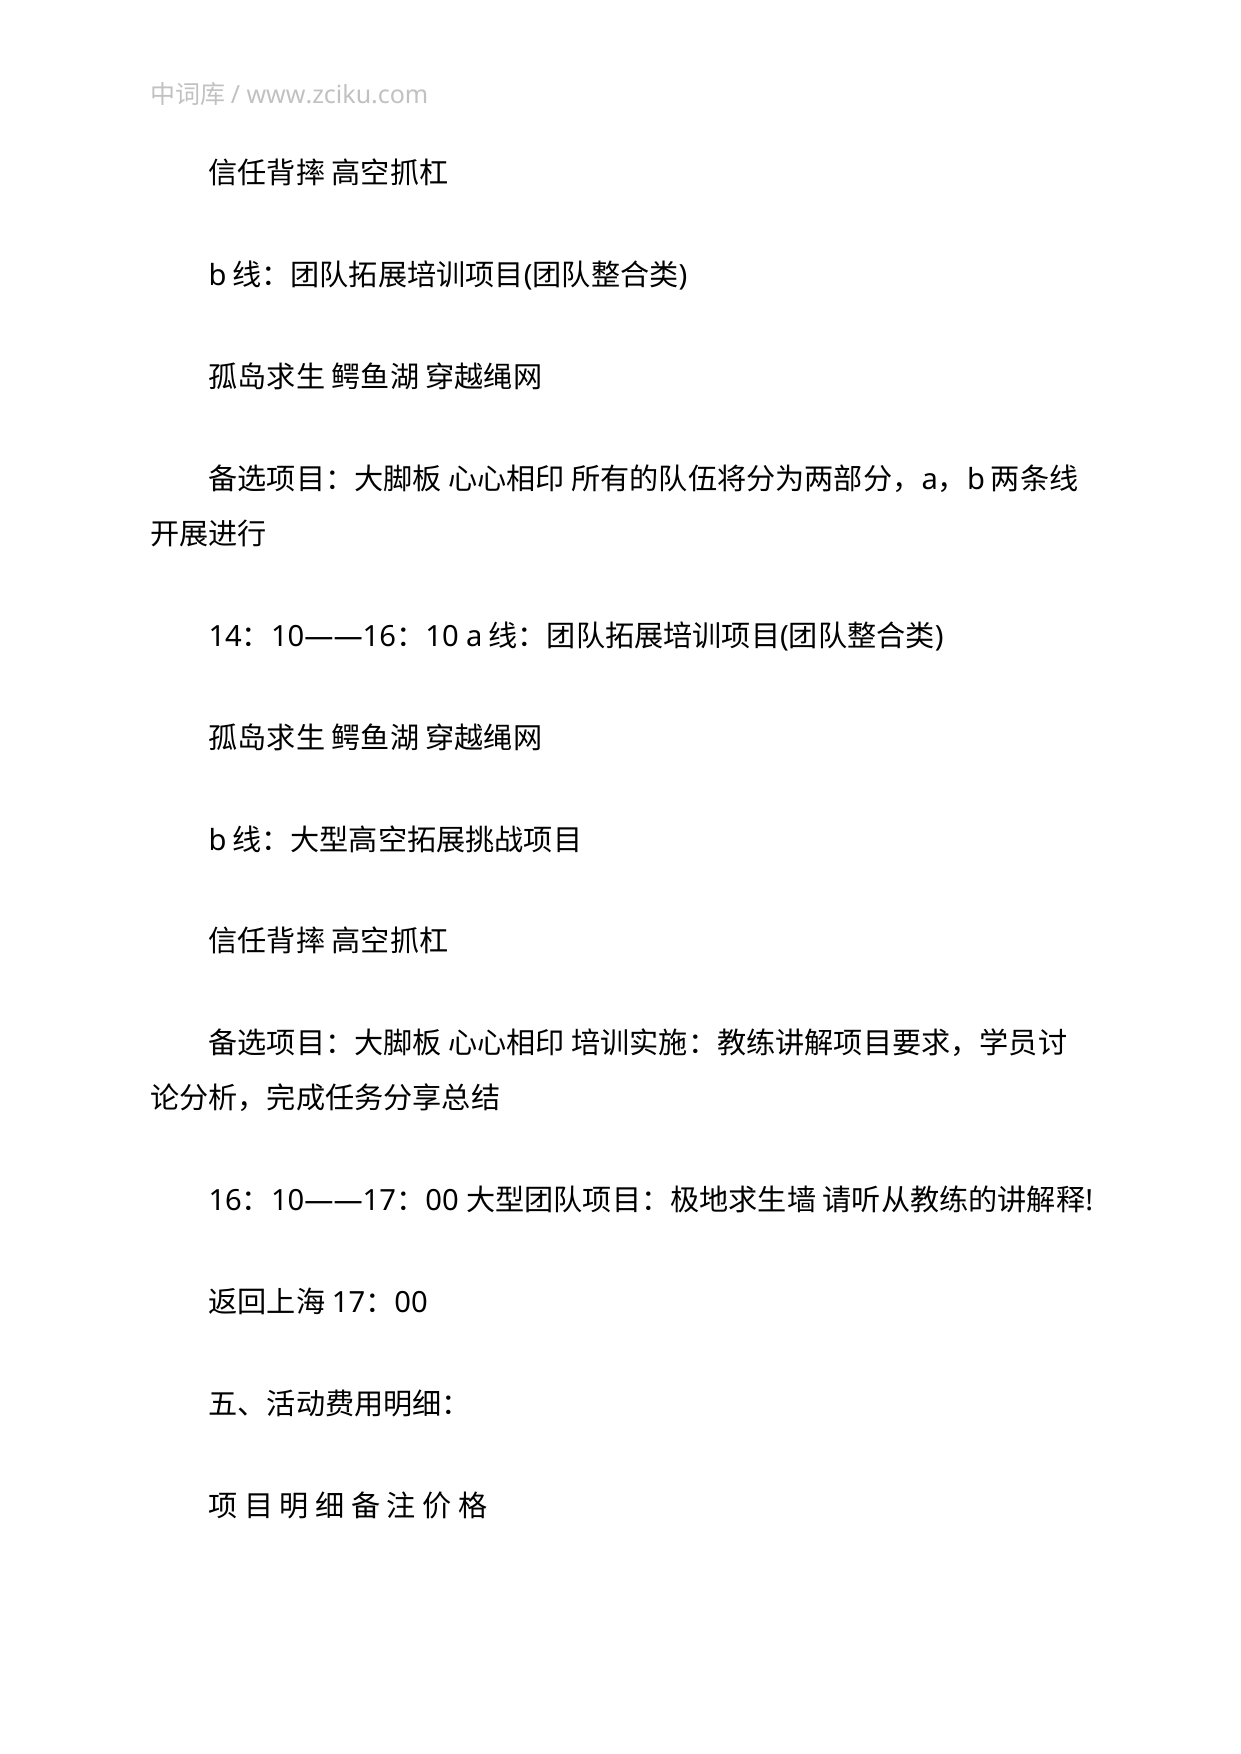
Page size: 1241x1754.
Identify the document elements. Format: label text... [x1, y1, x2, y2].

text 五、活动费用明细： [150, 1380, 1090, 1423]
text 信任背摔 高空抓杠 [150, 918, 1090, 960]
text 返回上海 17：00 [150, 1278, 1090, 1321]
text 信任背摔 高空抓杠 [150, 150, 1090, 192]
text 备选项目：大脚板 心心相印 所有的队伍将分为两部分，a，b两条线开展进行 [150, 456, 1090, 553]
text 备选项目：大脚板 心心相印 培训实施：教练讲解项目要求，学员讨论分析，完成任务分享总结 [150, 1020, 1090, 1117]
text 孤岛求生 鳄鱼湖 穿越绳网 [150, 354, 1090, 396]
text b线：团队拓展培训项目(团队整合类) [150, 252, 1090, 294]
text 16：10——17：00 大型团队项目：极地求生墙 请听从教练的讲解释! [150, 1176, 1090, 1219]
text b线：大型高空拓展挑战项目 [150, 816, 1090, 858]
text 孤岛求生 鳄鱼湖 穿越绳网 [150, 714, 1090, 757]
text 项 目 明 细 备 注 价 格 [150, 1482, 1090, 1524]
text 14：10——16：10 a线：团队拓展培训项目(团队整合类) [150, 612, 1090, 655]
